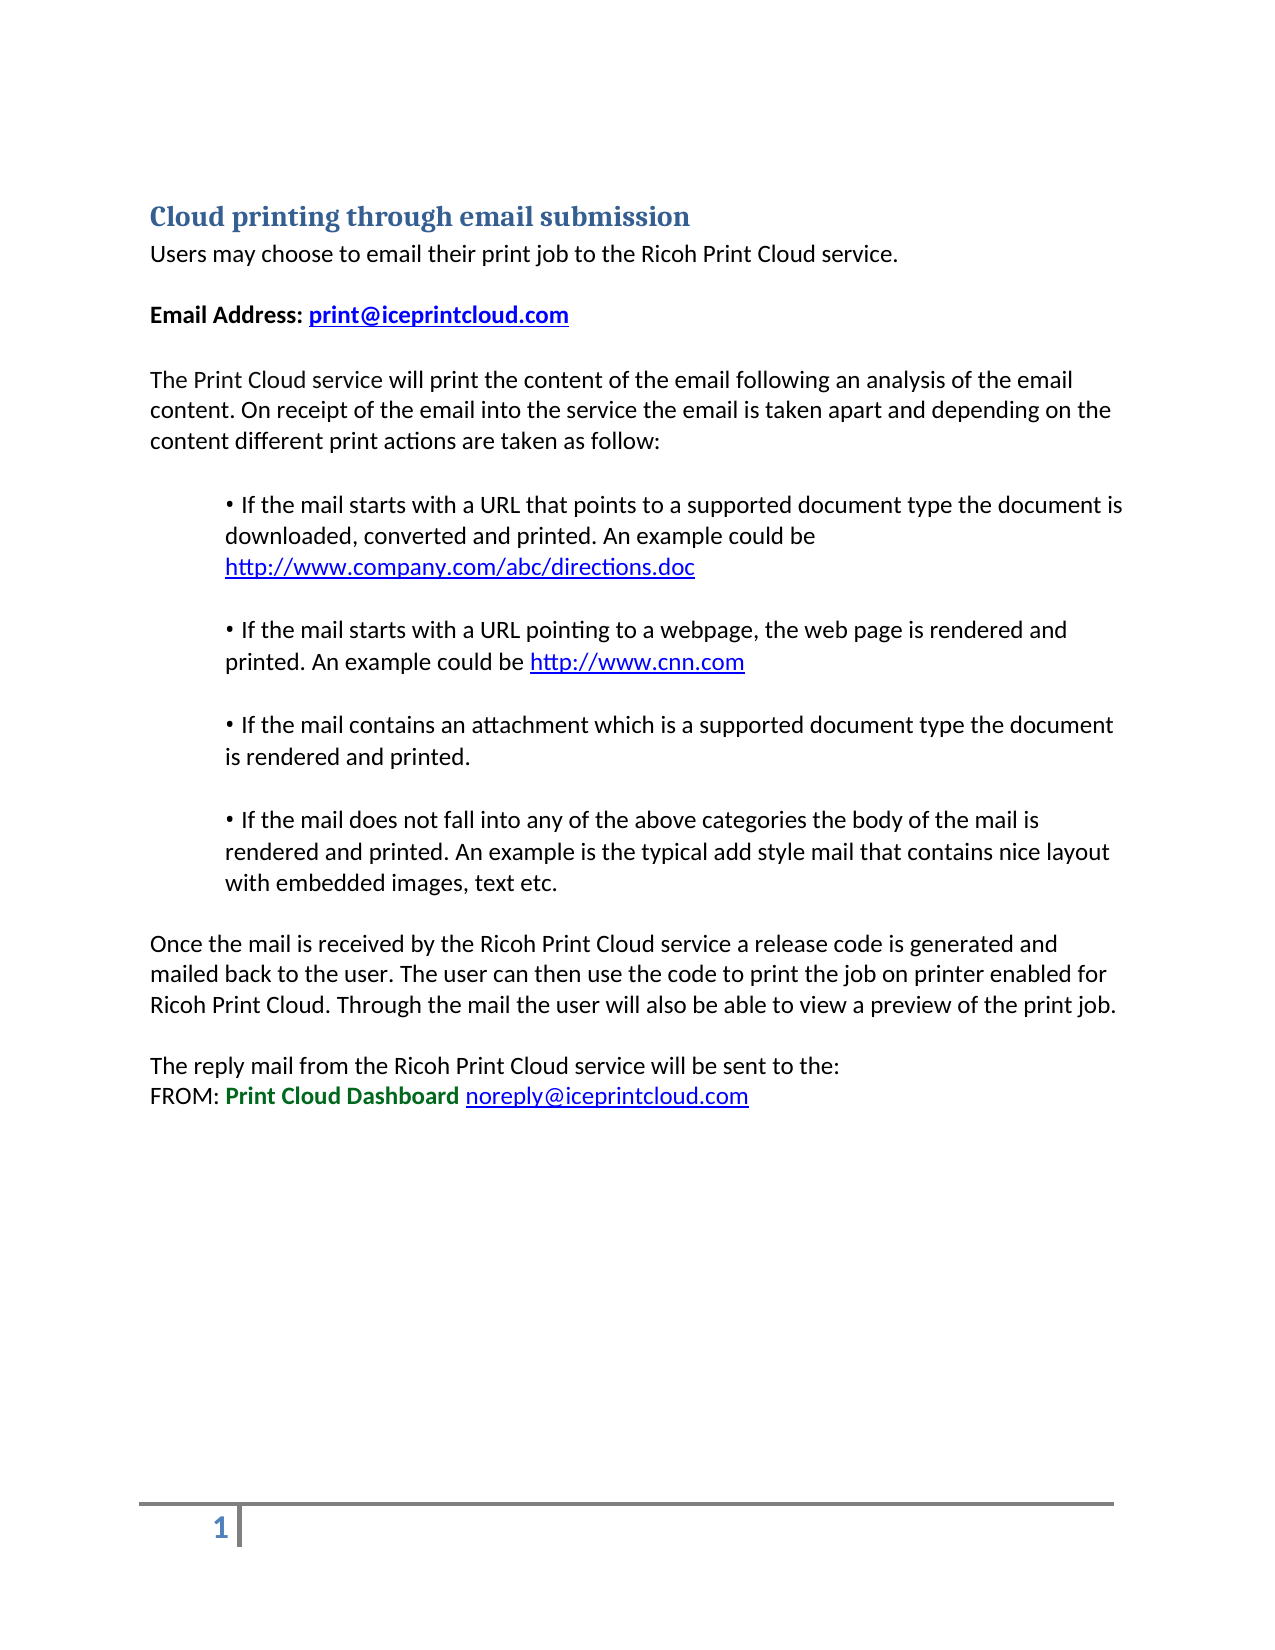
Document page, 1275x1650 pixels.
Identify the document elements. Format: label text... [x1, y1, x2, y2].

text The reply mail from the Ricoh Print Cloud service will be sent to the: [150, 1050, 1125, 1080]
text • If the mail starts with a URL pointing to a webpage, the web page is rendered and printed. An example could be http://www.cnn.com [225, 612, 1125, 676]
text http://www.company.com/abc/directions.doc [225, 551, 1125, 581]
text Users may choose to email their print job to the Ricoh Print Cloud service. [150, 238, 1125, 269]
text Email Address: print@iceprintcloud.com [150, 299, 1125, 330]
text • If the mail contains an attachment which is a supported document type the document is rendered and printed. [225, 707, 1125, 772]
text The Print Cloud service will print the content of the email following an analysis of the email content. On receipt of the email into the service the email is taken apart and depending on the content different print actions are taken as follow: [150, 364, 1125, 456]
text FROM: Print Cloud Dashboard noreply@iceprintcloud.com [150, 1080, 1125, 1111]
subtitle Cloud printing through email submission [150, 200, 1125, 233]
text Once the mail is received by the Ricoh Print Cloud service a release code is generated and mailed back to the user. The user can then use the code to print the job on printer enabled for Ricoh Print Cloud. Through the mail the user will also be able to view a preview of the print job. [150, 928, 1125, 1019]
text • If the mail starts with a URL that points to a supported document type the document is downloaded, converted and printed. An example could be [225, 486, 1125, 551]
text • If the mail does not fall into any of the above categories the body of the mail is rendered and printed. An example is the typical add style mail that contains nice layout with embedded images, text etc. [225, 802, 1125, 897]
